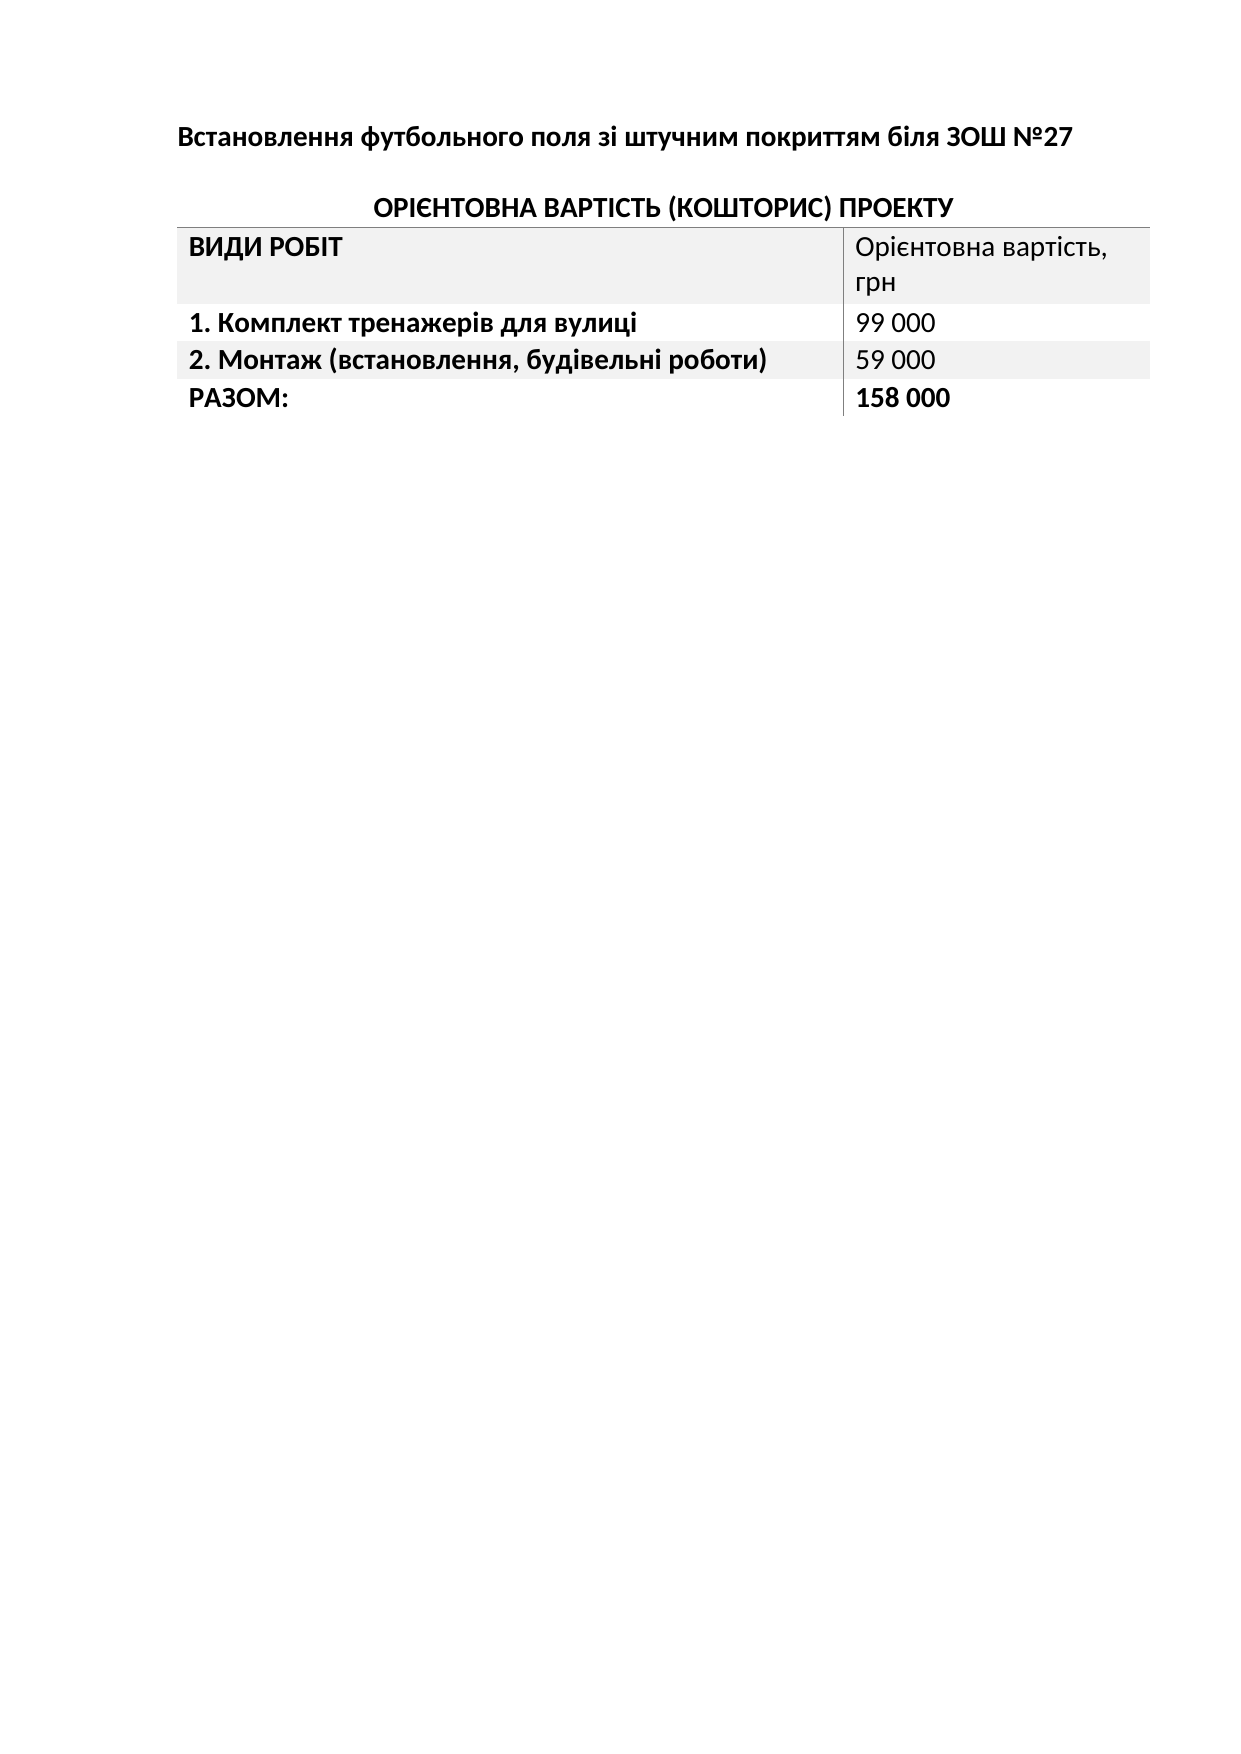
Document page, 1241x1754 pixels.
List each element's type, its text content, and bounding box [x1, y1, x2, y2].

table_cell 2. Монтаж (встановлення, будівельні роботи) [177, 341, 843, 379]
table_cell Види робіт [177, 228, 843, 304]
table_header Орієнтовна вартість (кошторис) проекту [177, 189, 1150, 227]
table_cell 158 000 [844, 379, 1150, 416]
table_cell РАЗОМ: [177, 379, 843, 416]
table_cell 99 000 [844, 304, 1150, 341]
text Встановлення футбольного поля зі штучним покриттям біля ЗОШ №27 [177, 118, 1152, 154]
table_cell Орієнтовна вартість, грн [844, 228, 1150, 304]
table_cell 1. Комплект тренажерів для вулиці [177, 304, 843, 341]
table_cell 59 000 [844, 341, 1150, 379]
